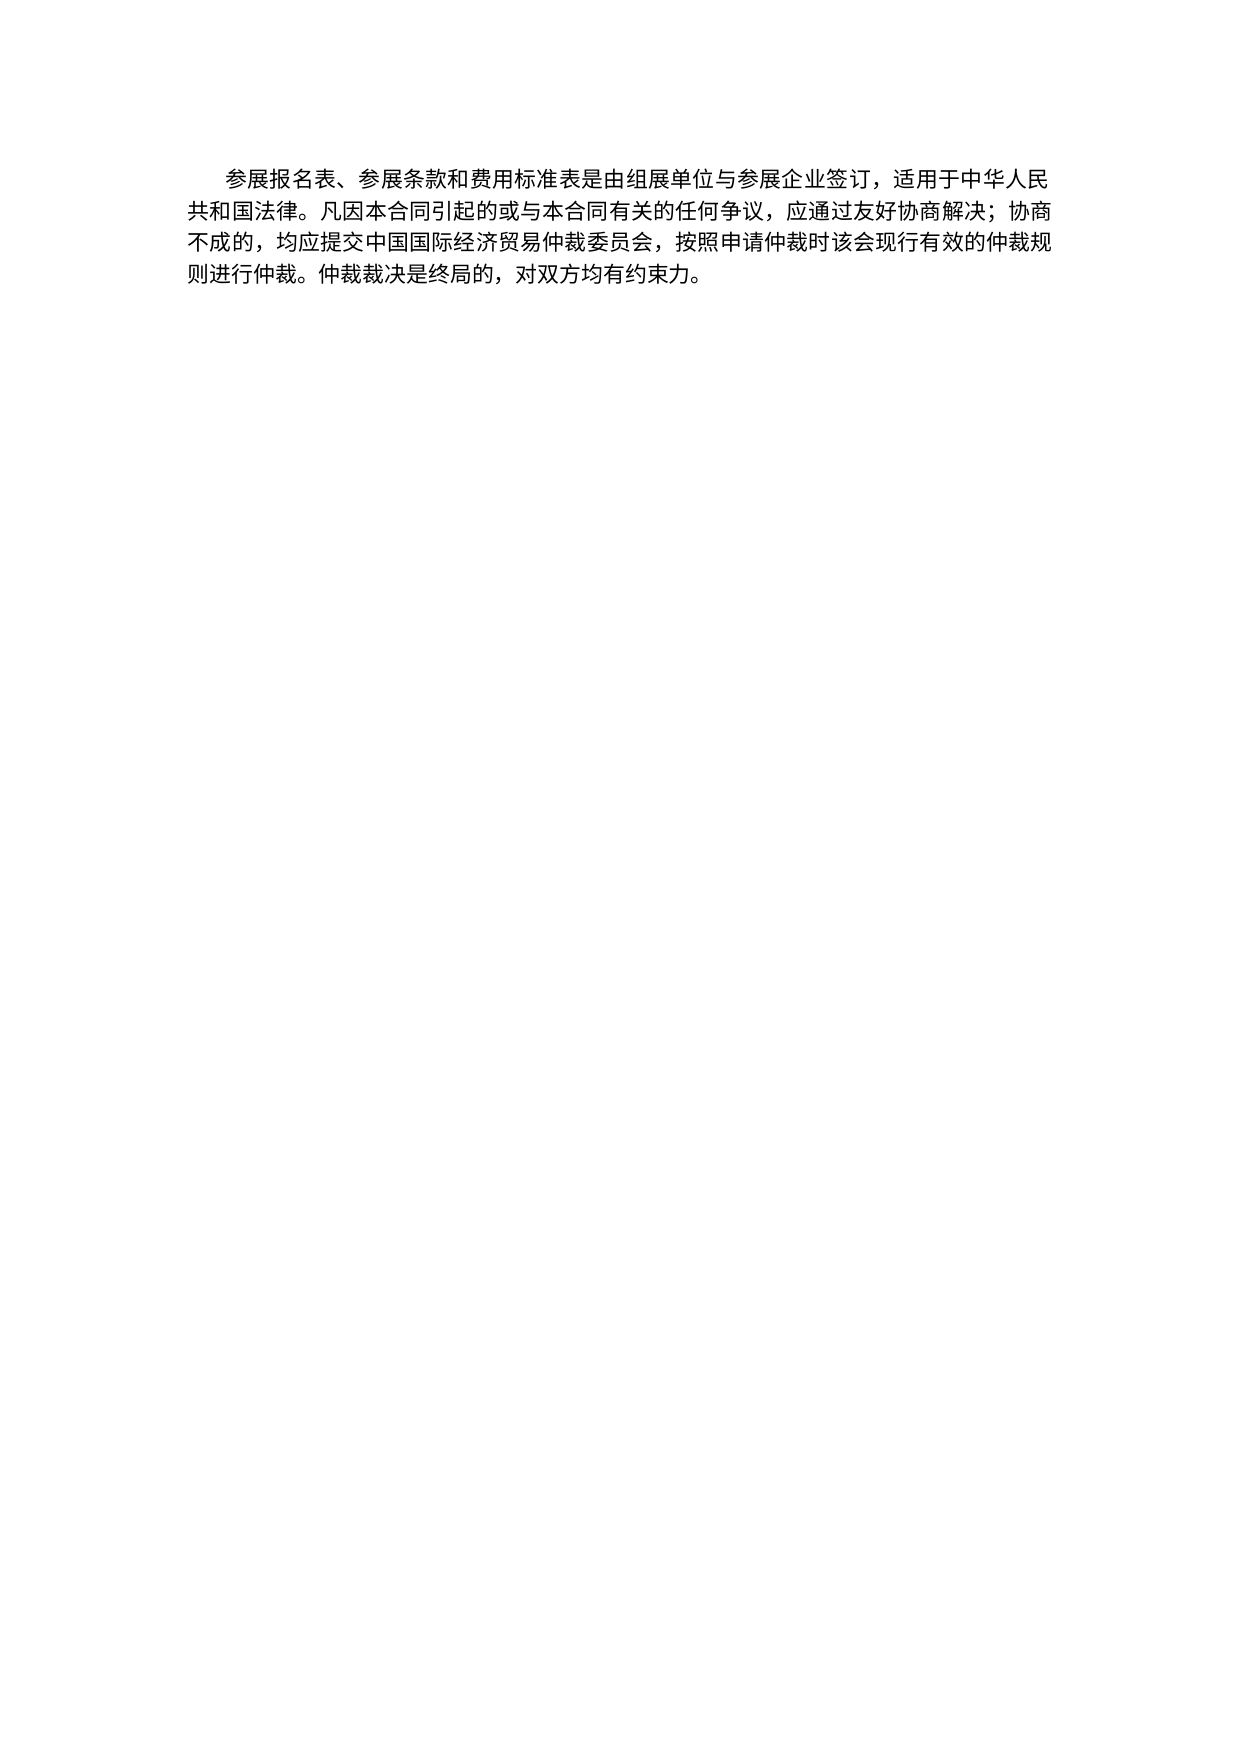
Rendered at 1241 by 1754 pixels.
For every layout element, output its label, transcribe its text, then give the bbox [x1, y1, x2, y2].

text 参展报名表、参展条款和费用标准表是由组展单位与参展企业签订，适用于中华人民共和国法律。凡因本合同引起的或与本合同有关的任何争议，应通过友好协商解决；协商不成的，均应提交中国国际经济贸易仲裁委员会，按照申请仲裁时该会现行有效的仲裁规则进行仲裁。仲裁裁决是终局的，对双方均有约束力。 [187, 162, 1053, 289]
